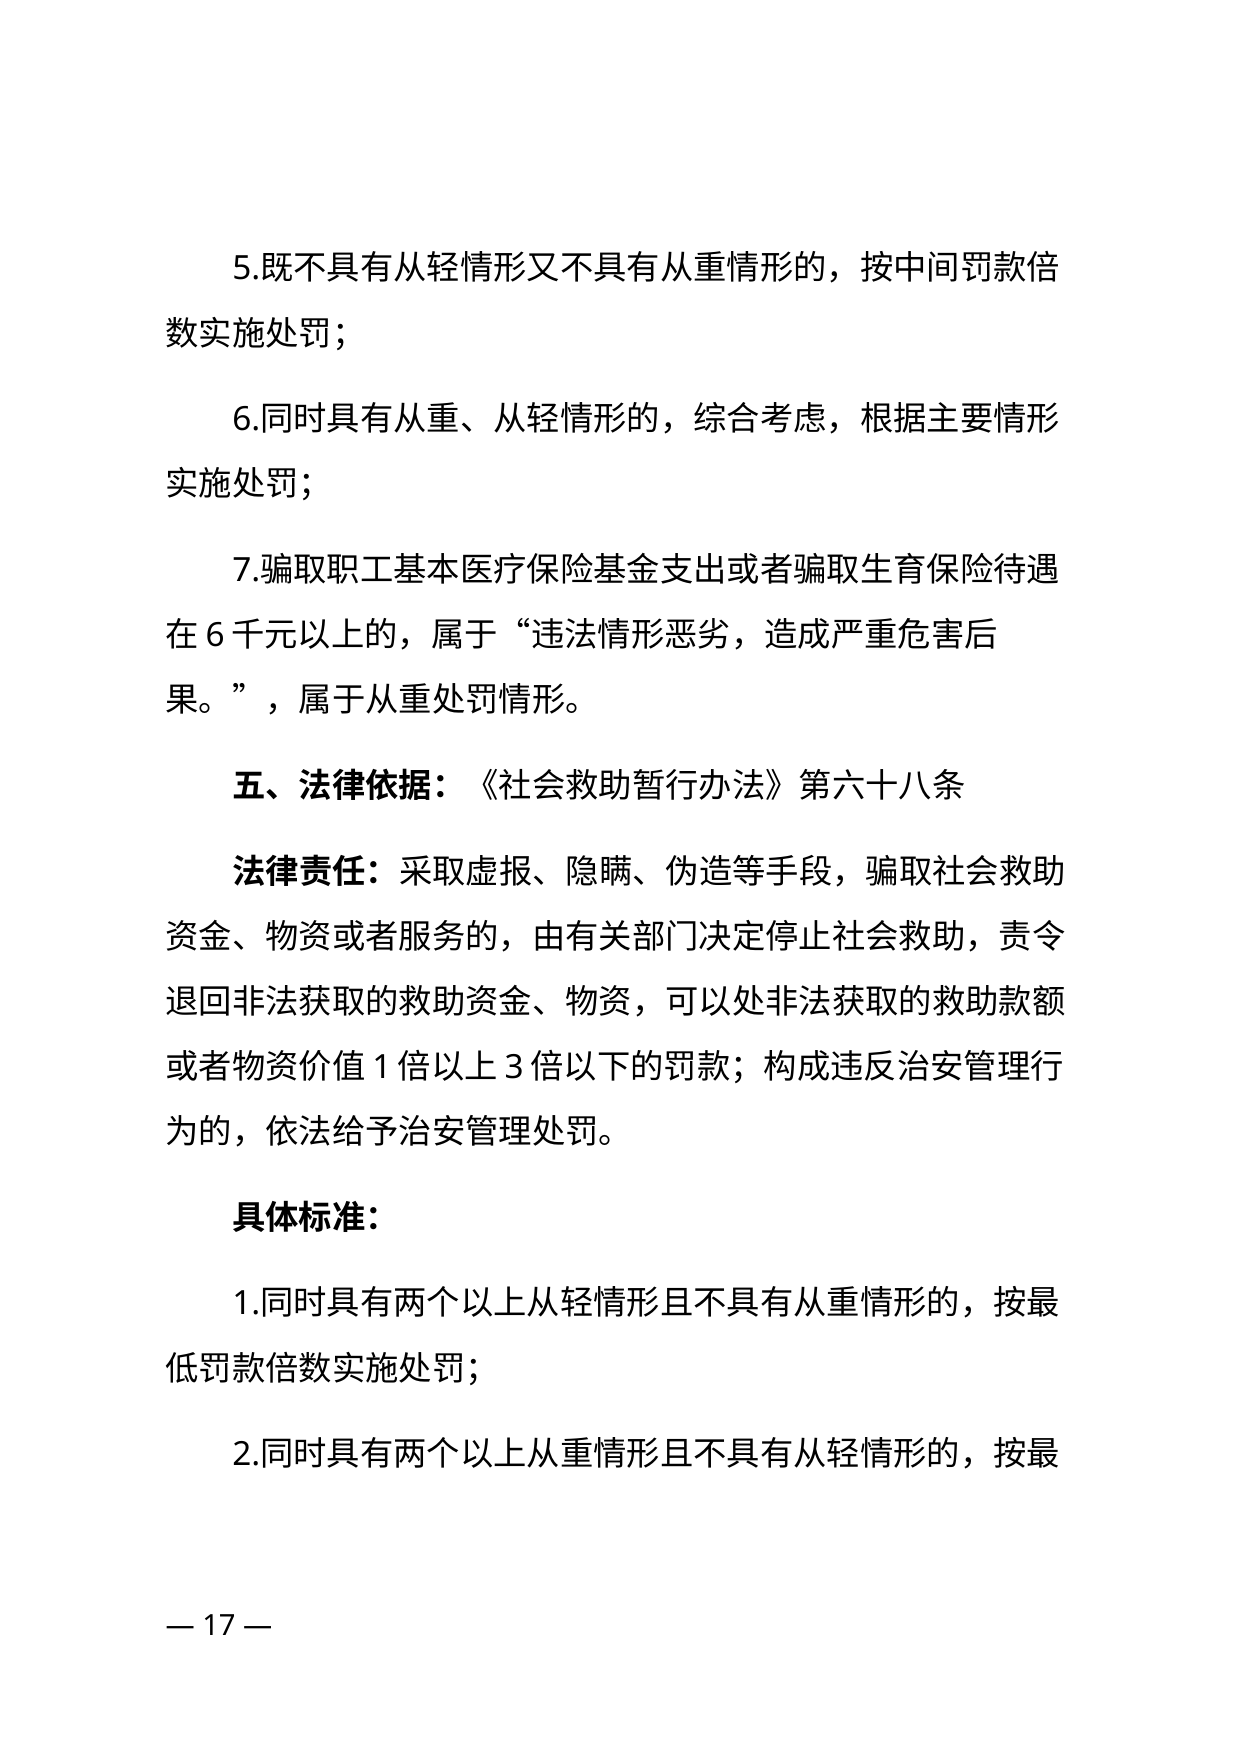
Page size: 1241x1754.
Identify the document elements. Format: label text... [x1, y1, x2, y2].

text 具体标准： [165, 1182, 1087, 1247]
text 5.既不具有从轻情形又不具有从重情形的，按中间罚款倍数实施处罚； [165, 233, 1087, 363]
text 五、法律依据：《社会救助暂行办法》第六十八条 [165, 750, 1087, 815]
text 6.同时具有从重、从轻情形的，综合考虑，根据主要情形实施处罚； [165, 384, 1087, 514]
text 法律责任：采取虚报、隐瞒、伪造等手段，骗取社会救助资金、物资或者服务的，由有关部门决定停止社会救助，责令退回非法获取的救助资金、物资，可以处非法获取的救助款额或者物资价值1倍以上3倍以下的罚款；构成违反治安管理行为的，依法给予治安管理处罚。 [165, 836, 1087, 1161]
text 7.骗取职工基本医疗保险基金支出或者骗取生育保险待遇在6千元以上的，属于“违法情形恶劣，造成严重危害后果。”，属于从重处罚情形。 [165, 534, 1087, 729]
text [165, 1419, 1087, 1484]
text 1.同时具有两个以上从轻情形且不具有从重情形的，按最低罚款倍数实施处罚； [165, 1268, 1087, 1398]
